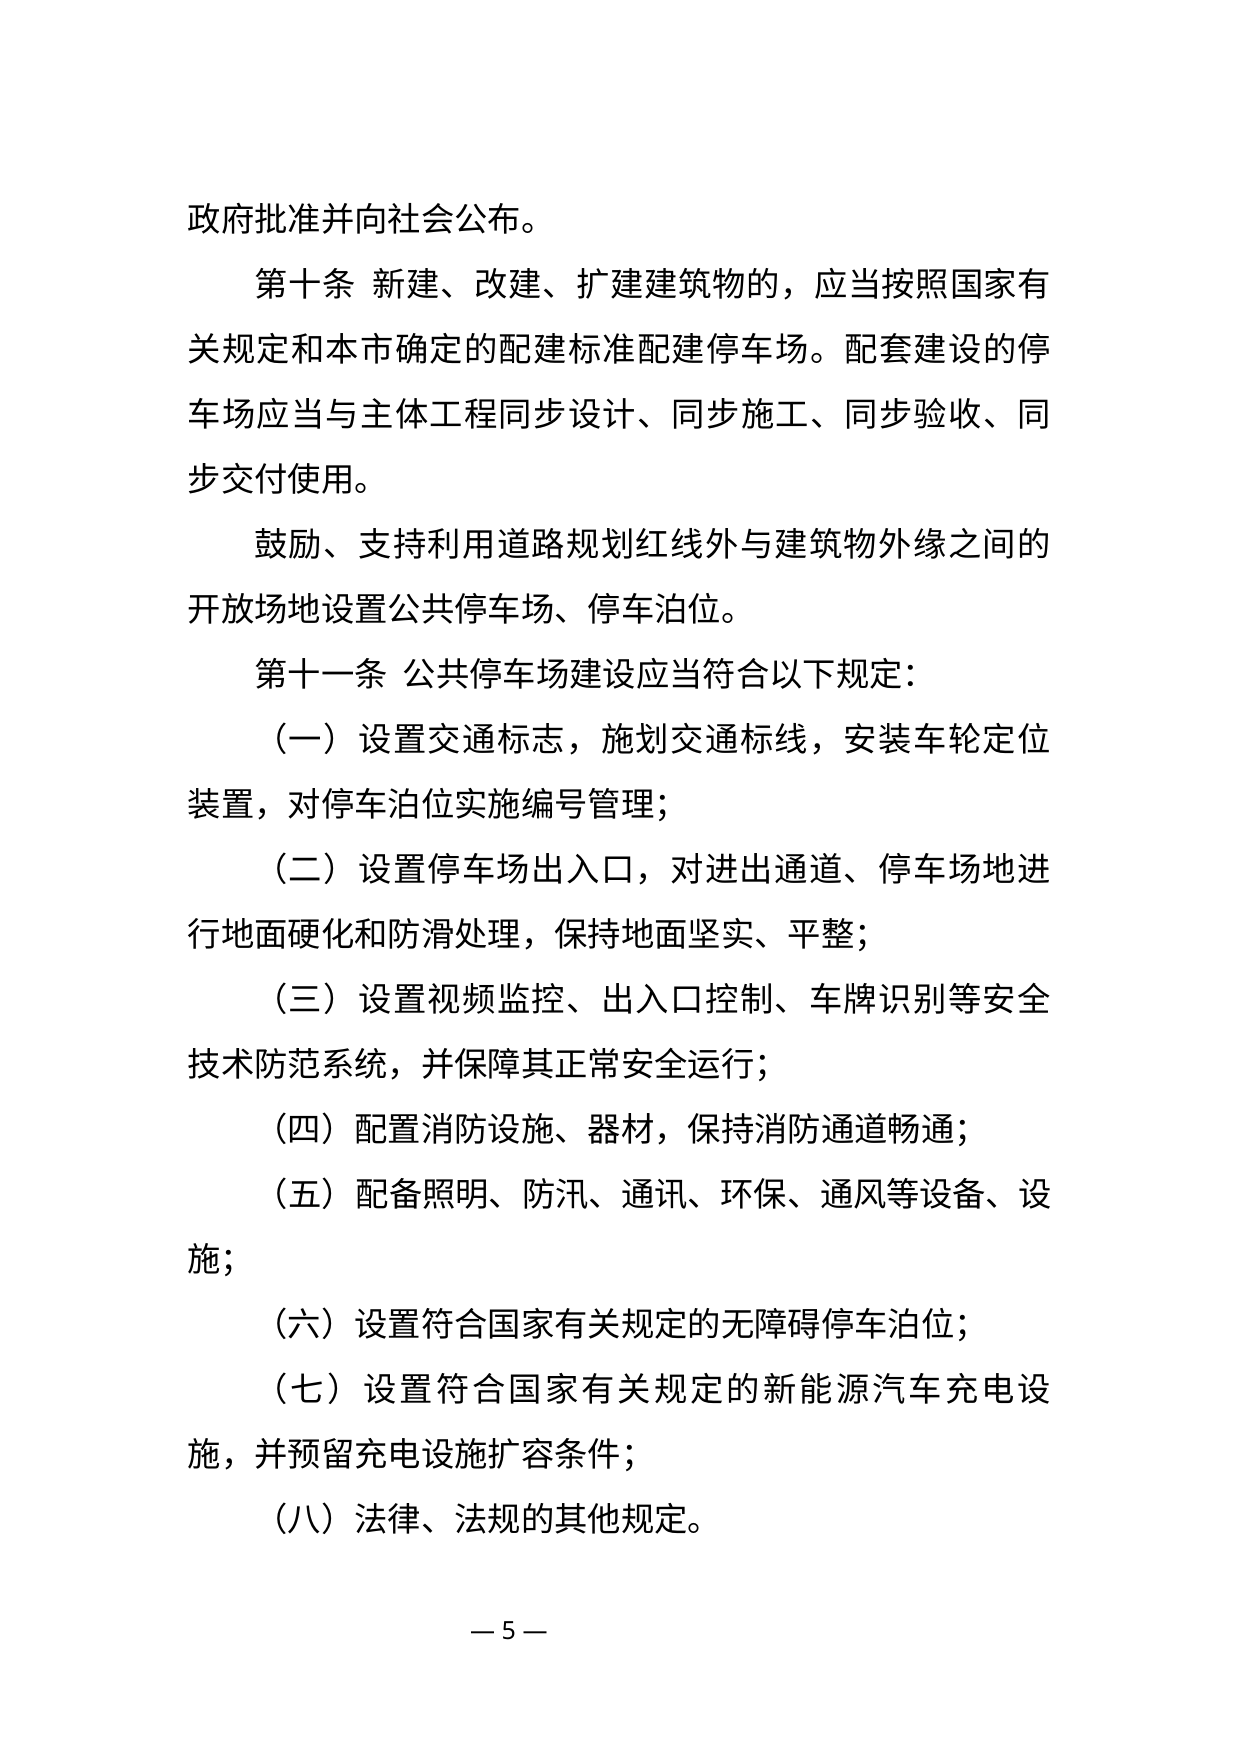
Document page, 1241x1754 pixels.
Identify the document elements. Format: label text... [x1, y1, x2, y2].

text （六）设置符合国家有关规定的无障碍停车泊位； [187, 1289, 1053, 1354]
text （一）设置交通标志，施划交通标线，安装车轮定位装置，对停车泊位实施编号管理； [187, 704, 1053, 834]
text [187, 184, 1053, 249]
text 鼓励、支持利用道路规划红线外与建筑物外缘之间的开放场地设置公共停车场、停车泊位。 [187, 509, 1053, 639]
text 第十一条 公共停车场建设应当符合以下规定： [187, 639, 1053, 704]
text （八）法律、法规的其他规定。 [187, 1484, 1053, 1549]
text （三）设置视频监控、出入口控制、车牌识别等安全技术防范系统，并保障其正常安全运行； [187, 964, 1053, 1094]
text （四）配置消防设施、器材，保持消防通道畅通； [187, 1094, 1053, 1159]
text （五）配备照明、防汛、通讯、环保、通风等设备、设施； [187, 1159, 1053, 1289]
text 第十条 新建、改建、扩建建筑物的，应当按照国家有关规定和本市确定的配建标准配建停车场。配套建设的停车场应当与主体工程同步设计、同步施工、同步验收、同步交付使用。 [187, 249, 1053, 509]
text （二）设置停车场出入口，对进出通道、停车场地进行地面硬化和防滑处理，保持地面坚实、平整； [187, 834, 1053, 964]
text （七）设置符合国家有关规定的新能源汽车充电设施，并预留充电设施扩容条件； [187, 1354, 1053, 1484]
